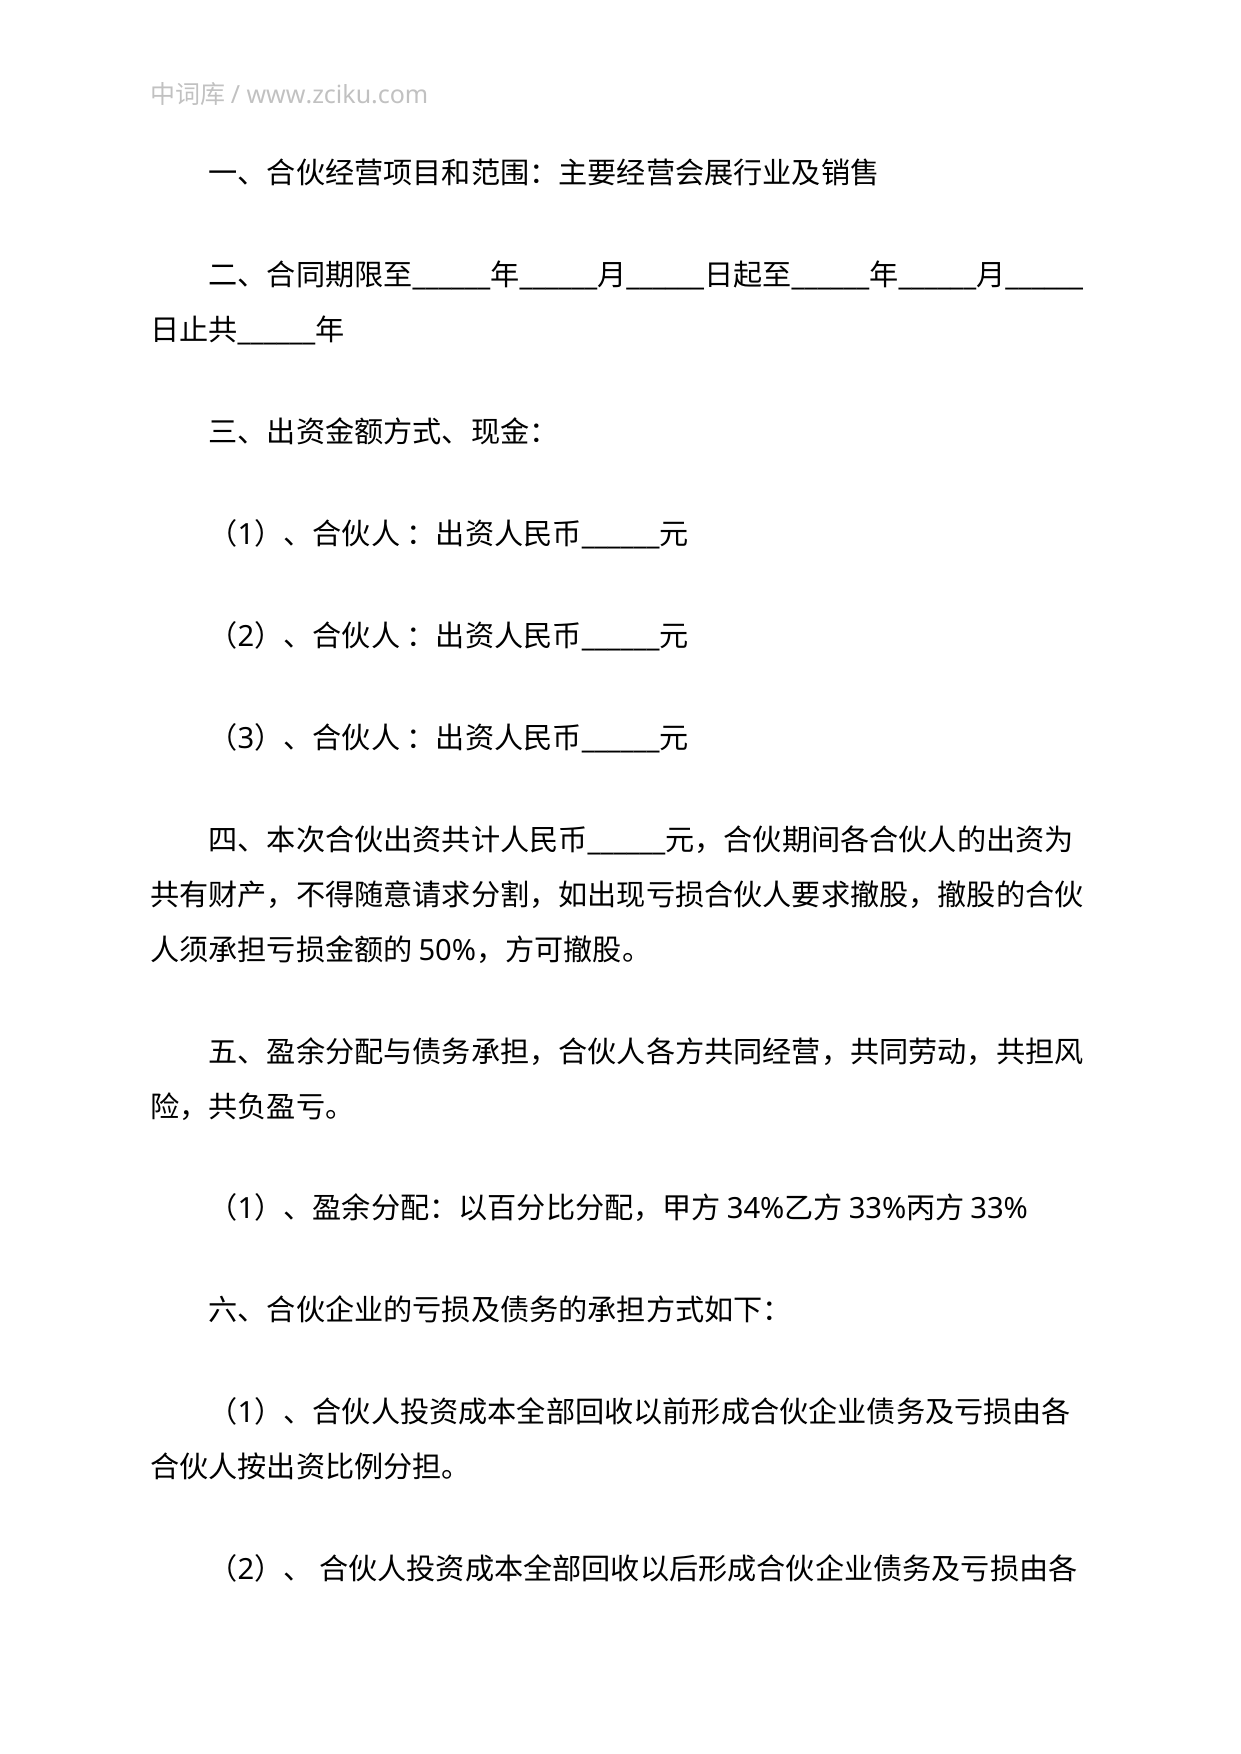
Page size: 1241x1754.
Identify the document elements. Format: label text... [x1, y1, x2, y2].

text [150, 1546, 1090, 1588]
text （1）、合伙人 ：出资人民币______元 [150, 511, 1090, 553]
text 四、本次合伙出资共计人民币______元，合伙期间各合伙人的出资为共有财产，不得随意请求分割，如出现亏损合伙人要求撤股，撤股的合伙人须承担亏损金额的50%，方可撤股。 [150, 816, 1090, 969]
text 一、合伙经营项目和范围：主要经营会展行业及销售 [150, 150, 1090, 192]
text 六、合伙企业的亏损及债务的承担方式如下： [150, 1287, 1090, 1329]
text （2）、合伙人 ：出资人民币______元 [150, 612, 1090, 655]
text 三、出资金额方式、现金： [150, 409, 1090, 451]
text 二、合同期限至______年______月______日起至______年______月______日止共______年 [150, 252, 1090, 349]
text （3）、合伙人 ：出资人民币______元 [150, 714, 1090, 757]
text （1）、盈余分配：以百分比分配，甲方34%乙方33%丙方33% [150, 1185, 1090, 1227]
text 五、盈余分配与债务承担，合伙人各方共同经营，共同劳动，共担风险，共负盈亏。 [150, 1028, 1090, 1126]
text （1）、合伙人投资成本全部回收以前形成合伙企业债务及亏损由各合伙人按出资比例分担。 [150, 1389, 1090, 1486]
